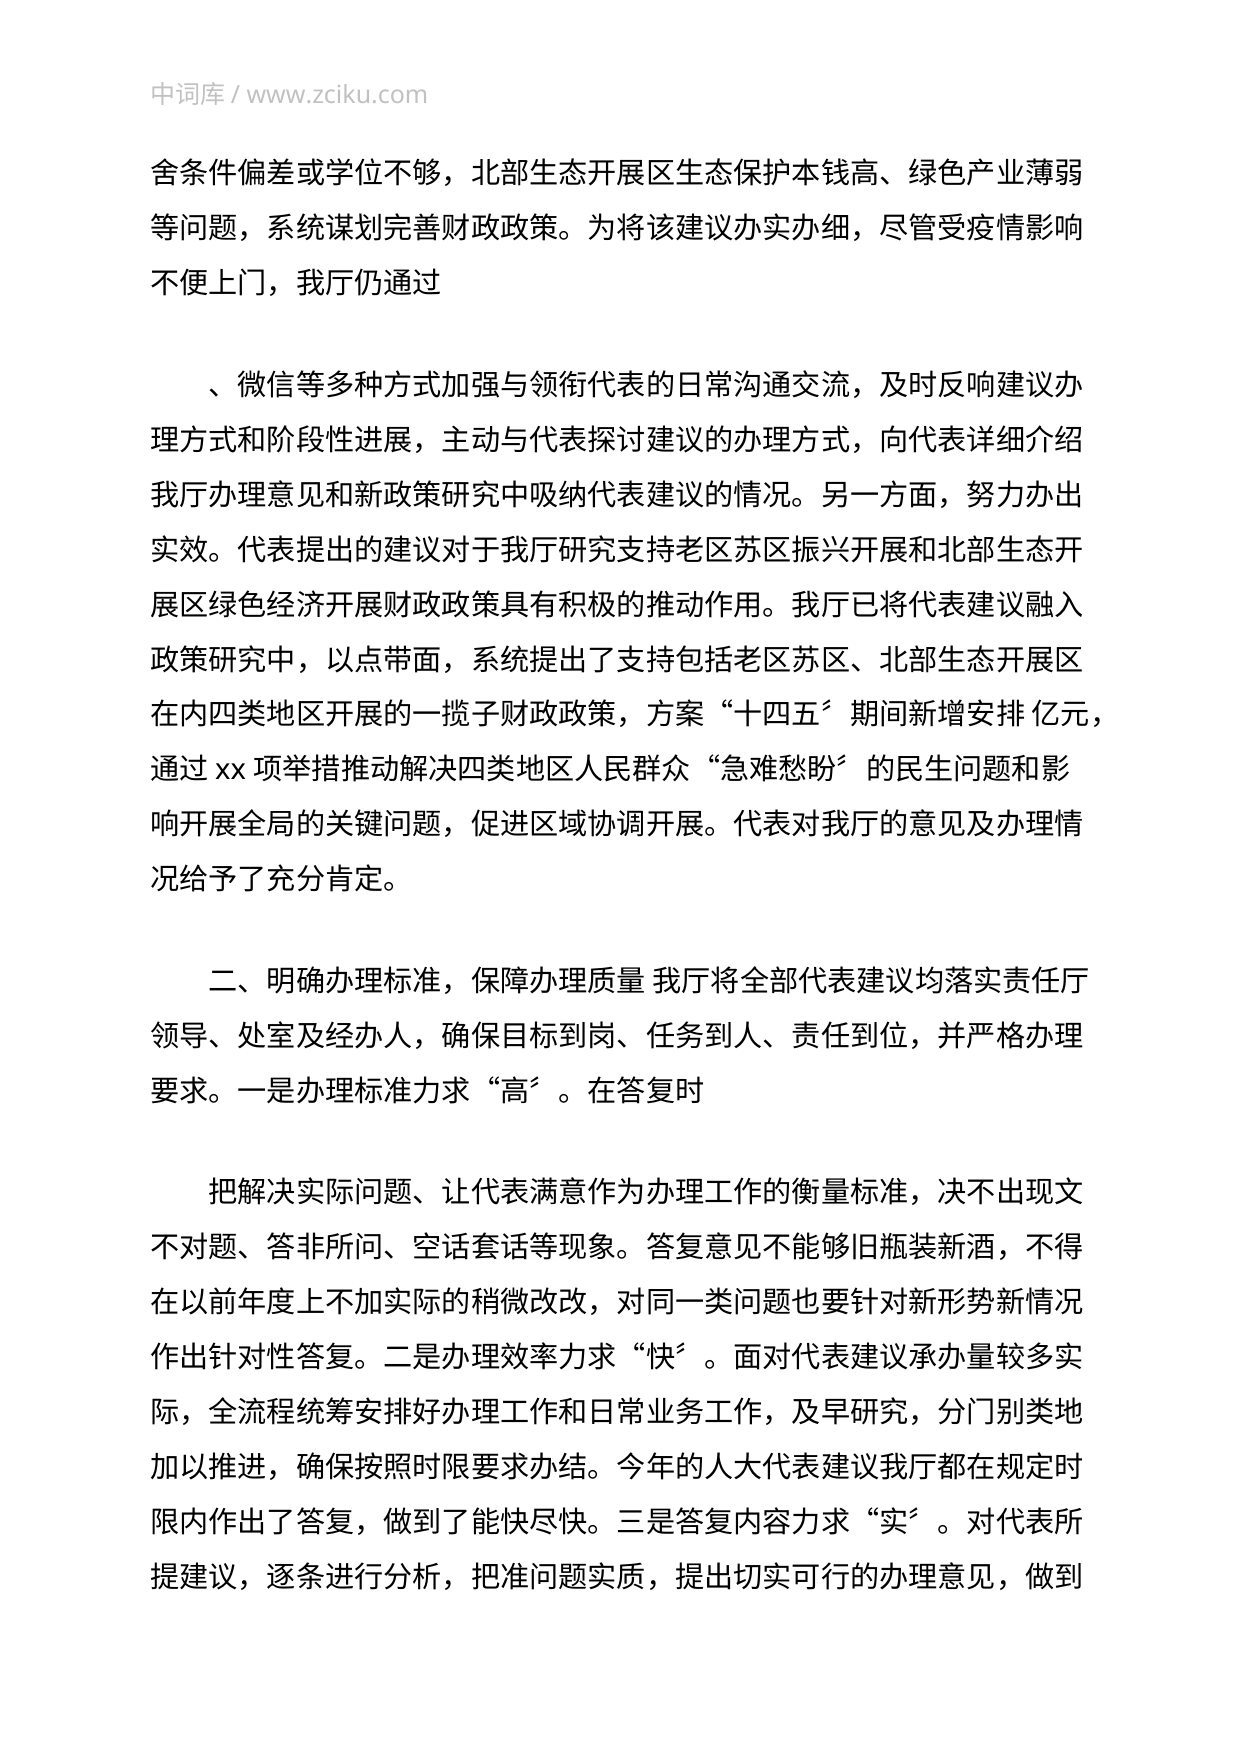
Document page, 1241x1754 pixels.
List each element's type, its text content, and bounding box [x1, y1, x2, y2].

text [150, 150, 1090, 302]
text 二、明确办理标准，保障办理质量 我厅将全部代表建议均落实责任厅领导、处室及经办人，确保目标到岗、任务到人、责任到位，并严格办理要求。一是办理标准力求“高〞。在答复时 [150, 957, 1090, 1109]
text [150, 1169, 1090, 1596]
text 、微信等多种方式加强与领衔代表的日常沟通交流，及时反响建议办理方式和阶段性进展，主动与代表探讨建议的办理方式，向代表详细介绍我厅办理意见和新政策研究中吸纳代表建议的情况。另一方面，努力办出实效。代表提出的建议对于我厅研究支持老区苏区振兴开展和北部生态开展区绿色经济开展财政政策具有积极的推动作用。我厅已将代表建议融入政策研究中，以点带面，系统提出了支持包括老区苏区、北部生态开展区在内四类地区开展的一揽子财政政策，方案“十四五〞期间新增安排 亿元，通过 xx 项举措推动解决四类地区人民群众“急难愁盼〞的民生问题和影响开展全局的关键问题，促进区域协调开展。代表对我厅的意见及办理情况给予了充分肯定。 [150, 362, 1090, 898]
